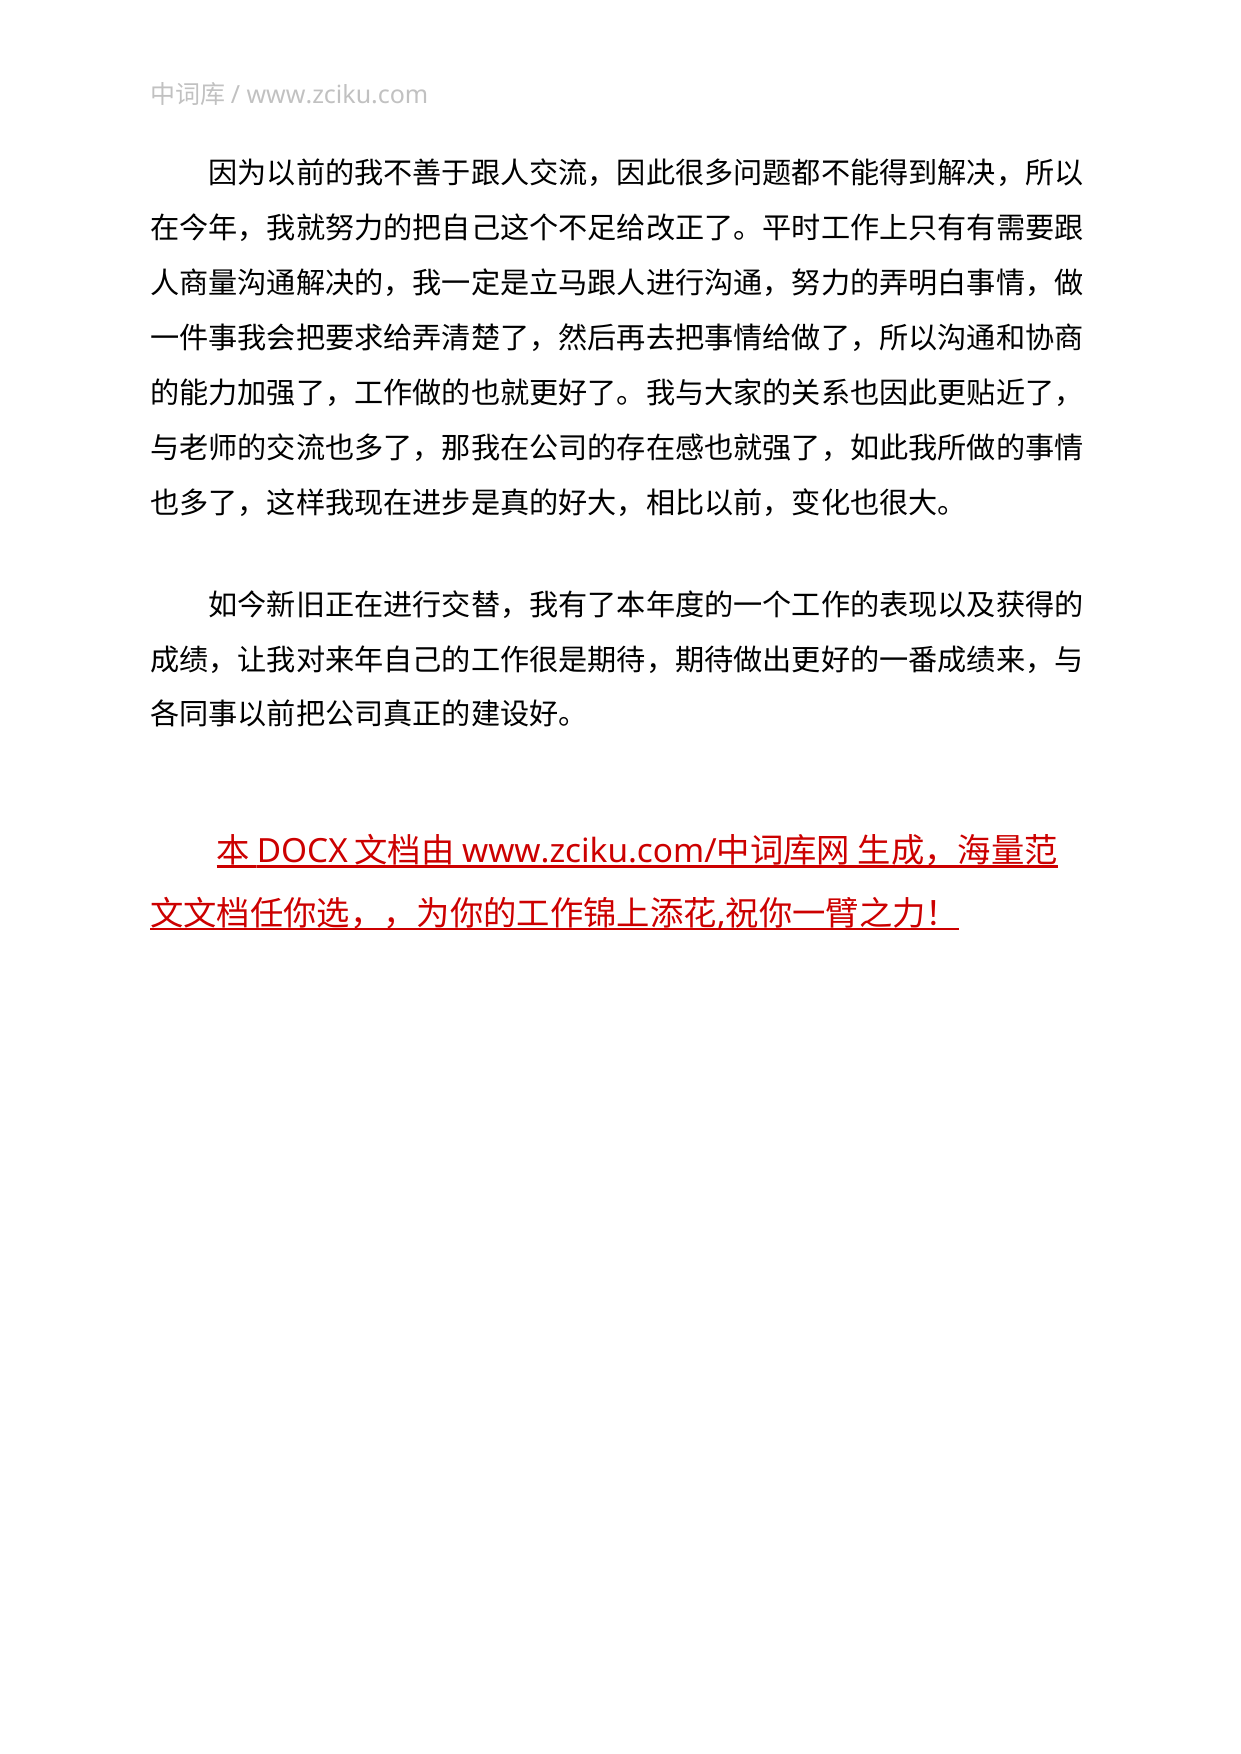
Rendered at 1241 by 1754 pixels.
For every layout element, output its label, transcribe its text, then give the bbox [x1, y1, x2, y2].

text 如今新旧正在进行交替，我有了本年度的一个工作的表现以及获得的成绩，让我对来年自己的工作很是期待，期待做出更好的一番成绩来，与各同事以前把公司真正的建设好。 [150, 581, 1090, 733]
text 因为以前的我不善于跟人交流，因此很多问题都不能得到解决，所以在今年，我就努力的把自己这个不足给改正了。平时工作上只有有需要跟人商量沟通解决的，我一定是立马跟人进行沟通，努力的弄明白事情，做一件事我会把要求给弄清楚了，然后再去把事情给做了，所以沟通和协商的能力加强了，工作做的也就更好了。我与大家的关系也因此更贴近了，与老师的交流也多了，那我在公司的存在感也就强了，如此我所做的事情也多了，这样我现在进步是真的好大，相比以前，变化也很大。 [150, 150, 1090, 522]
text 本DOCX文档由 www.zciku.com/中词库网 生成，海量范文文档任你选，，为你的工作锦上添花,祝你一臂之力！ [150, 824, 1090, 935]
